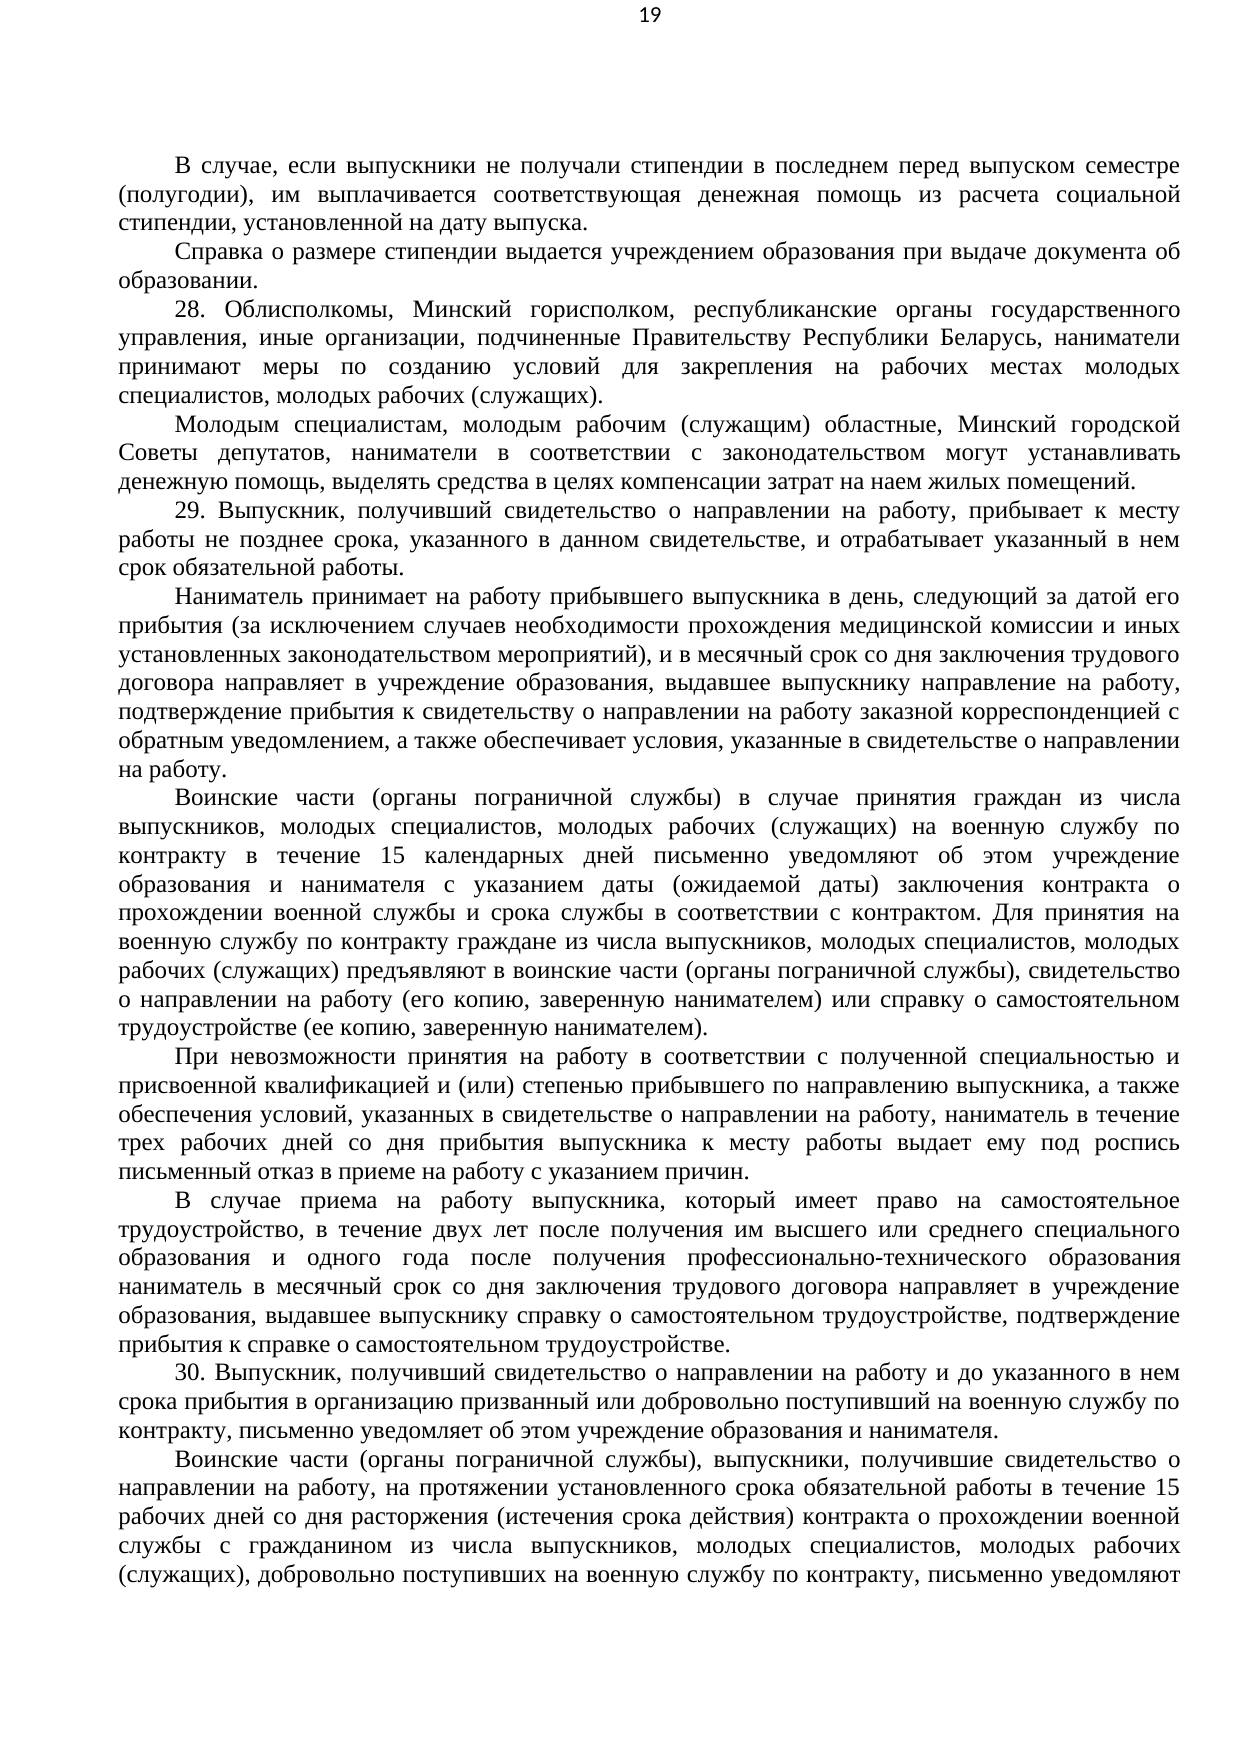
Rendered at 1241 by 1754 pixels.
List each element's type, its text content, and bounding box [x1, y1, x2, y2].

text В случае приема на работу выпускника, который имеет право на самостоятельное трудоустройство, в течение двух лет после получения им высшего или среднего специального образования и одного года после получения профессионально-технического образования наниматель в месячный срок со дня заключения трудового договора направляет в учреждение образования, выдавшее выпускнику справку о самостоятельном трудоустройстве, подтверждение прибытия к справке о самостоятельном трудоустройстве. [118, 1185, 1181, 1357]
text Молодым специалистам, молодым рабочим (служащим) областные, Минский городской Советы депутатов, наниматели в соответствии с законодательством могут устанавливать денежную помощь, выделять средства в целях компенсации затрат на наем жилых помещений. [118, 409, 1181, 495]
text 30. Выпускник, получивший свидетельство о направлении на работу и до указанного в нем срока прибытия в организацию призванный или добровольно поступивший на военную службу по контракту, письменно уведомляет об этом учреждение образования и нанимателя. [118, 1357, 1181, 1444]
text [118, 1444, 1181, 1587]
text 29. Выпускник, получивший свидетельство о направлении на работу, прибывает к месту работы не позднее срока, указанного в данном свидетельстве, и отрабатывает указанный в нем срок обязательной работы. [118, 495, 1181, 581]
text Справка о размере стипендии выдается учреждением образования при выдаче документа об образовании. [118, 236, 1181, 294]
text В случае, если выпускники не получали стипендии в последнем перед выпуском семестре (полугодии), им выплачивается соответствующая денежная помощь из расчета социальной стипендии, установленной на дату выпуска. [118, 150, 1181, 236]
text При невозможности принятия на работу в соответствии с полученной специальностью и присвоенной квалификацией и (или) степенью прибывшего по направлению выпускника, а также обеспечения условий, указанных в свидетельстве о направлении на работу, наниматель в течение трех рабочих дней со дня прибытия выпускника к месту работы выдает ему под роспись письменный отказ в приеме на работу с указанием причин. [118, 1041, 1181, 1185]
text Наниматель принимает на работу прибывшего выпускника в день, следующий за датой его прибытия (за исключением случаев необходимости прохождения медицинской комиссии и иных установленных законодательством мероприятий), и в месячный срок со дня заключения трудового договора направляет в учреждение образования, выдавшее выпускнику направление на работу, подтверждение прибытия к свидетельству о направлении на работу заказной корреспонденцией с обратным уведомлением, а также обеспечивает условия, указанные в свидетельстве о направлении на работу. [118, 581, 1181, 782]
text Воинские части (органы пограничной службы) в случае принятия граждан из числа выпускников, молодых специалистов, молодых рабочих (служащих) на военную службу по контракту в течение 15 календарных дней письменно уведомляют об этом учреждение образования и нанимателя с указанием даты (ожидаемой даты) заключения контракта о прохождении военной службы и срока службы в соответствии с контрактом. Для принятия на военную службу по контракту граждане из числа выпускников, молодых специалистов, молодых рабочих (служащих) предъявляют в воинские части (органы пограничной службы), свидетельство о направлении на работу (его копию, заверенную нанимателем) или справку о самостоятельном трудоустройстве (ее копию, заверенную нанимателем). [118, 782, 1181, 1041]
text 28. Облисполкомы, Минский горисполком, республиканские органы государственного управления, иные организации, подчиненные Правительству Республики Беларусь, наниматели принимают меры по созданию условий для закрепления на рабочих местах молодых специалистов, молодых рабочих (служащих). [118, 294, 1181, 409]
